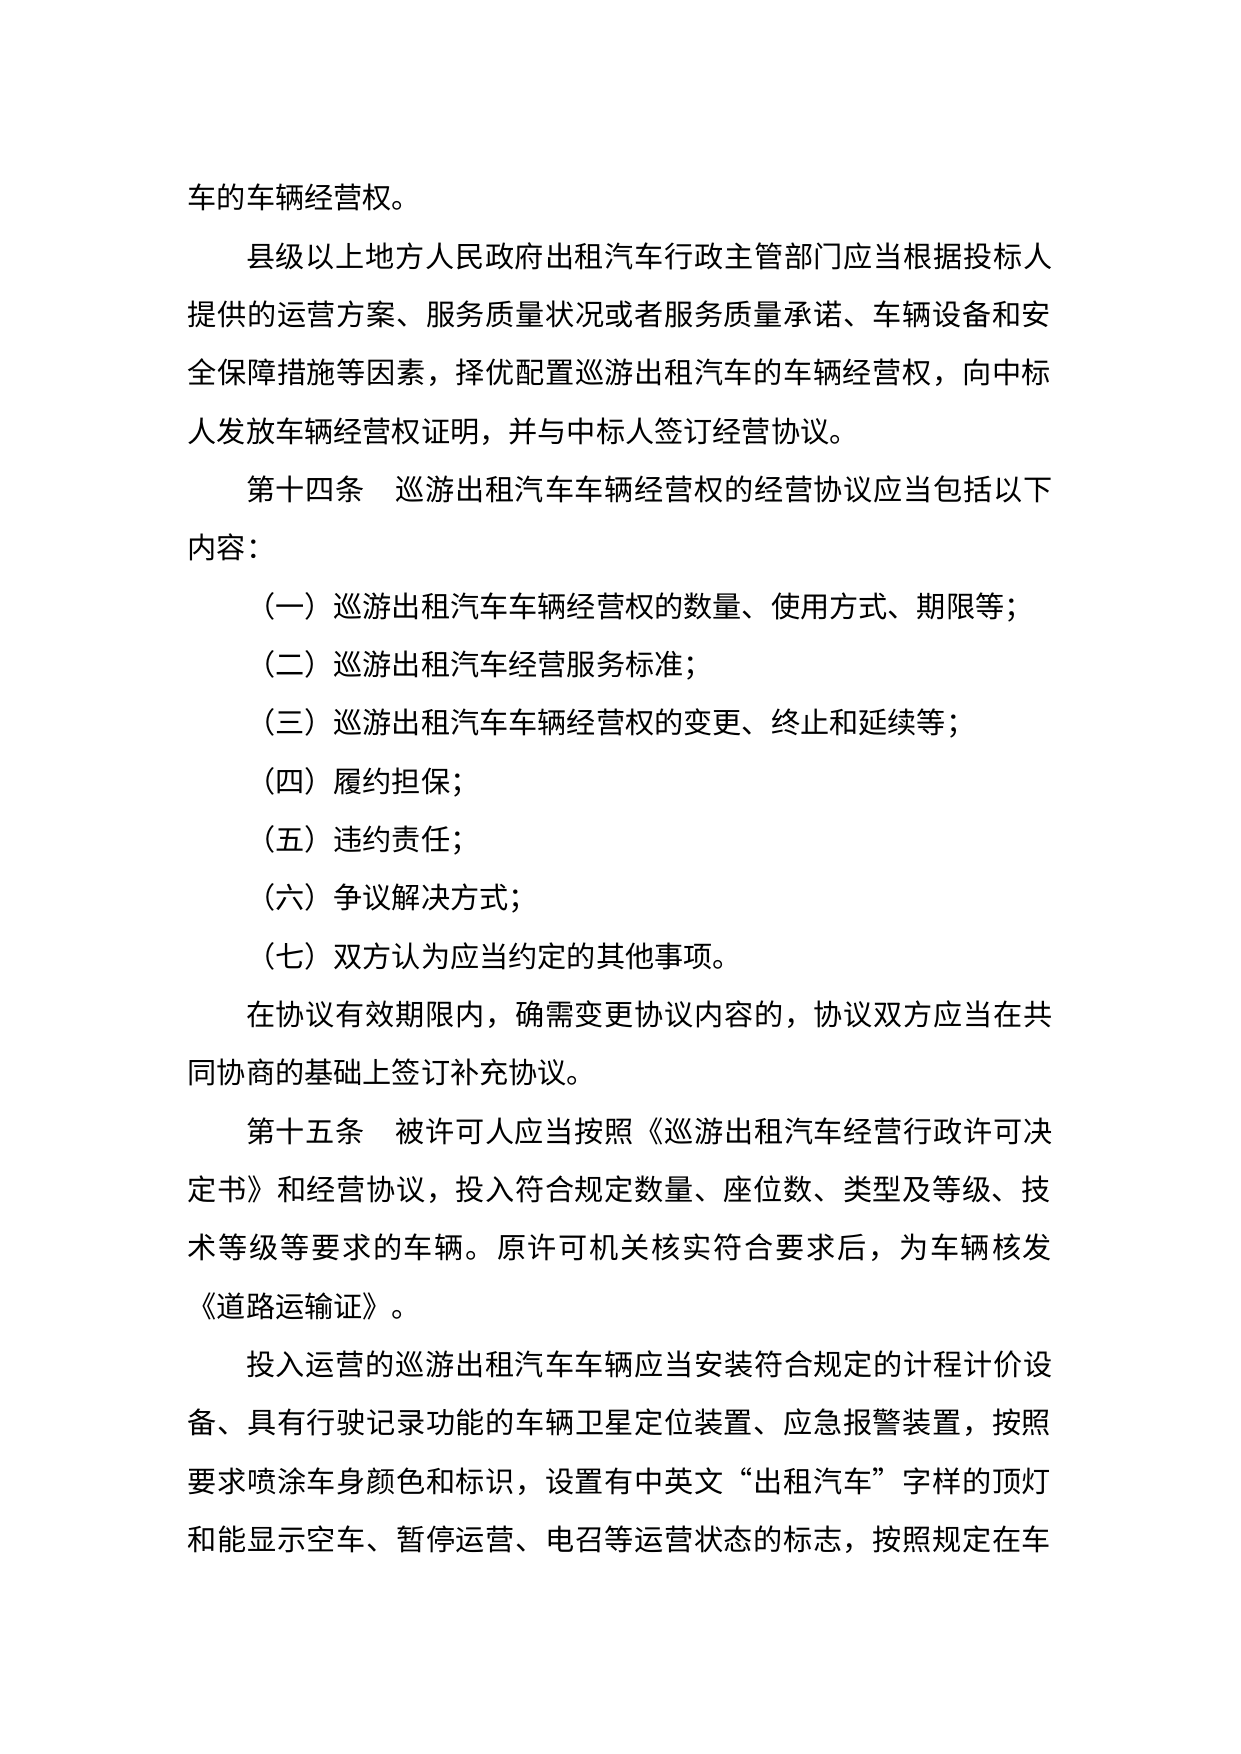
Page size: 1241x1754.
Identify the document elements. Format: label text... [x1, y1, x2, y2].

text （二）巡游出租汽车经营服务标准； [187, 629, 1053, 687]
text 第十五条 被许可人应当按照《巡游出租汽车经营行政许可决定书》和经营协议，投入符合规定数量、座位数、类型及等级、技术等级等要求的车辆。原许可机关核实符合要求后，为车辆核发《道路运输证》。 [187, 1095, 1053, 1329]
text （三）巡游出租汽车车辆经营权的变更、终止和延续等； [187, 687, 1053, 745]
text （一）巡游出租汽车车辆经营权的数量、使用方式、期限等； [187, 570, 1053, 629]
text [187, 162, 1053, 220]
text 县级以上地方人民政府出租汽车行政主管部门应当根据投标人提供的运营方案、服务质量状况或者服务质量承诺、车辆设备和安全保障措施等因素，择优配置巡游出租汽车的车辆经营权，向中标人发放车辆经营权证明，并与中标人签订经营协议。 [187, 220, 1053, 454]
text （六）争议解决方式； [187, 862, 1053, 920]
text （五）违约责任； [187, 804, 1053, 862]
text （四）履约担保； [187, 745, 1053, 804]
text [187, 1329, 1053, 1562]
text 第十四条 巡游出租汽车车辆经营权的经营协议应当包括以下内容： [187, 454, 1053, 570]
text 在协议有效期限内，确需变更协议内容的，协议双方应当在共同协商的基础上签订补充协议。 [187, 979, 1053, 1095]
text （七）双方认为应当约定的其他事项。 [187, 920, 1053, 979]
